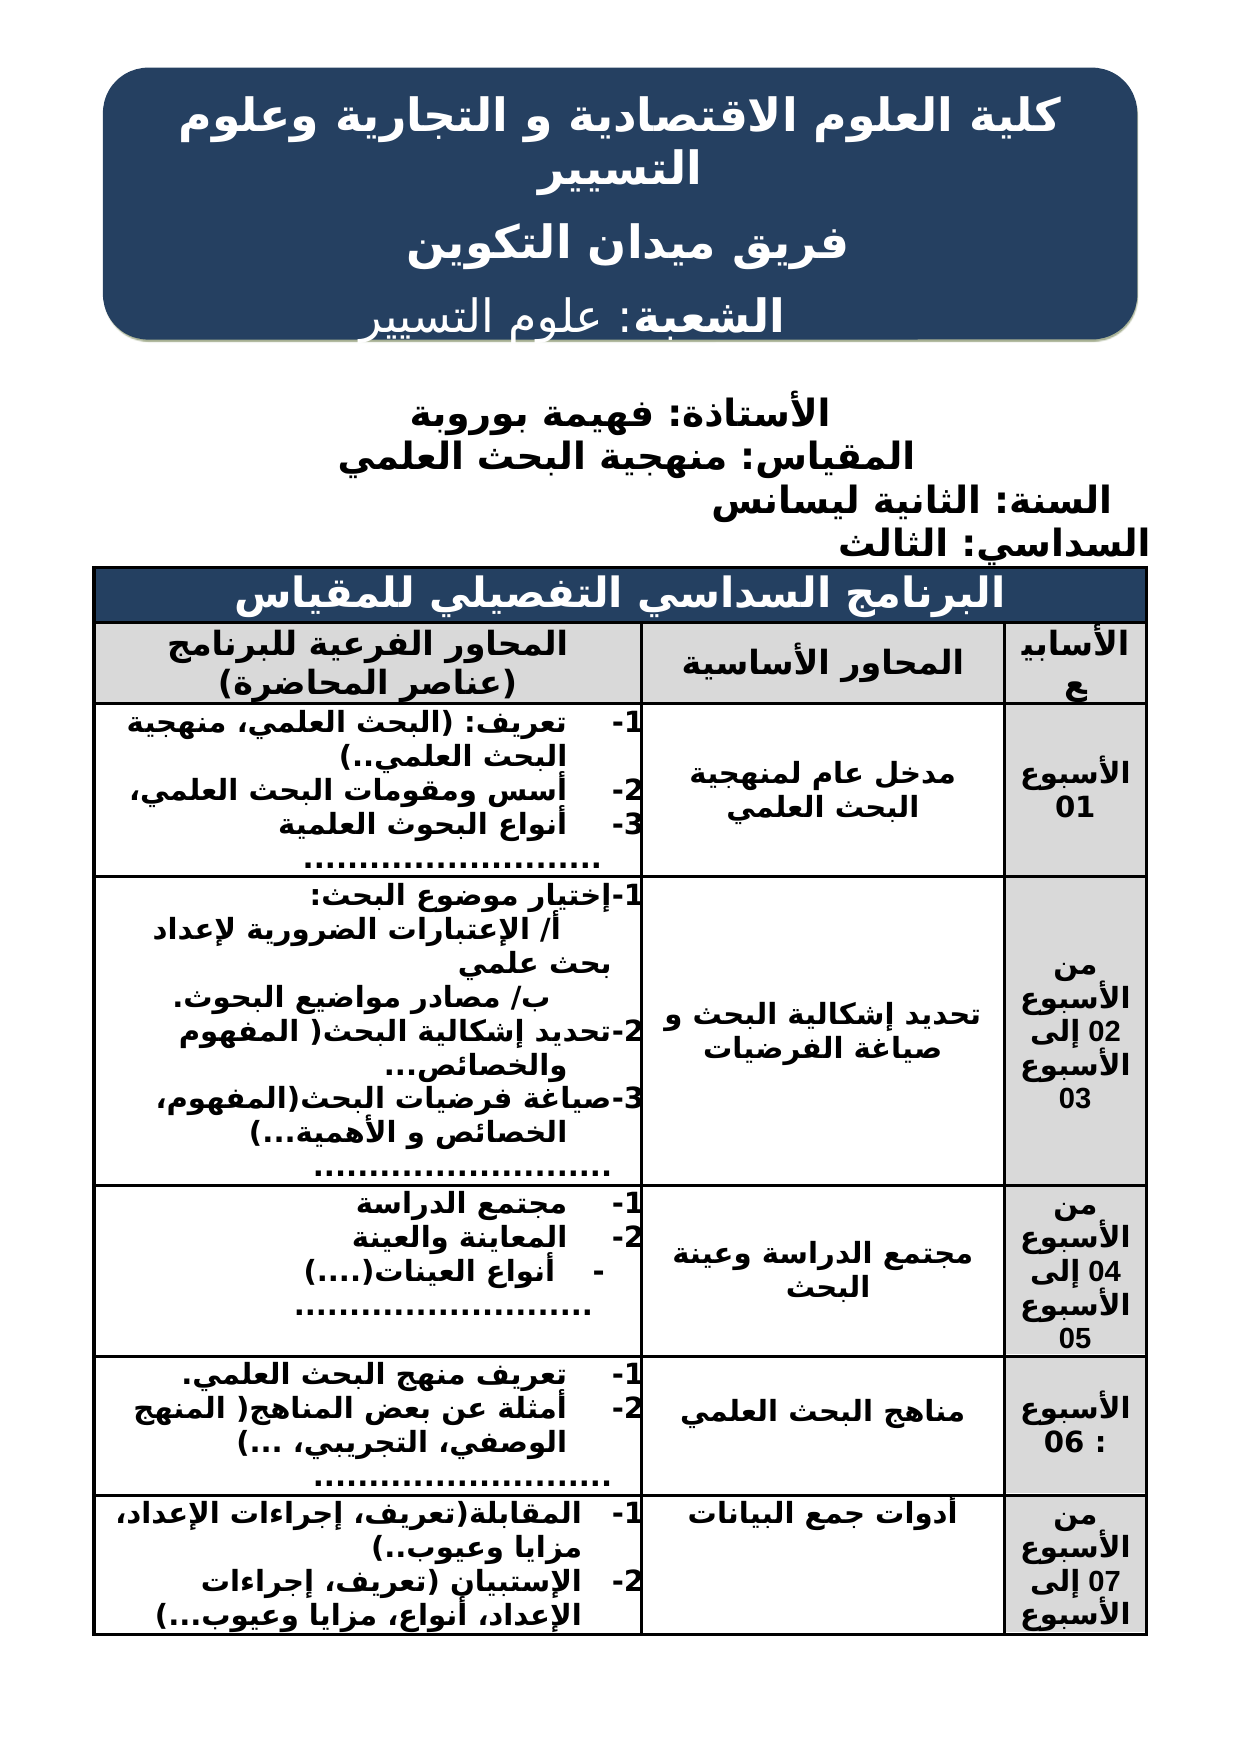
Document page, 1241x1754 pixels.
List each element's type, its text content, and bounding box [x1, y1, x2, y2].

table_cell الأسبوع: 06 [1006, 1358, 1145, 1493]
table_cell المحاور الفرعية للبرنامج (عناصر المحاضرة) [96, 624, 640, 702]
table_cell تعريف منهج البحث العلمي. أمثلة عن بعض المناهج( المنهج الوصفي، التجريبي، ...) ........................... [96, 1358, 640, 1493]
table_header البرنامج السداسي التفصيلي للمقياس [96, 569, 1145, 621]
table_cell مجتمع الدراسة المعاينة والعينة أنواع العينات(....) ........................... [96, 1187, 640, 1354]
text فريق ميدان التكوين [89, 216, 1152, 269]
table_cell من الأسبوع02 إلى الأسبوع03 [1006, 878, 1145, 1184]
table_cell الأسابيع [1006, 624, 1145, 702]
table_cell الأسبوع 01 [1006, 705, 1145, 875]
text كلية العلوم الاقتصادية و التجارية وعلوم التسيير [89, 89, 1152, 195]
table_cell مناهج البحث العلمي [643, 1358, 1003, 1493]
table_cell مدخل عام لمنهجية البحث العلمي [643, 705, 1003, 875]
table_cell المحاور الأساسية [643, 624, 1003, 702]
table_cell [1006, 1497, 1145, 1632]
text الأستاذة: فهيمة بوروبة المقياس: منهجية البحث العلمي [89, 391, 1152, 478]
table_cell مجتمع الدراسة وعينة البحث [643, 1187, 1003, 1354]
table_cell تحديد إشكالية البحث و صياغة الفرضيات [643, 878, 1003, 1184]
table_cell من الأسبوع04 إلى الأسبوع05 [1006, 1187, 1145, 1354]
table_cell تعريف: (البحث العلمي، منهجية البحث العلمي..) أسس ومقومات البحث العلمي، أنواع البحوث العلمية ........................... [96, 705, 640, 875]
table_cell أدوات جمع البيانات [643, 1497, 1003, 1632]
text الشعبة: علوم التسيير [89, 290, 1152, 344]
text السنة: الثانية ليسانس السداسي: الثالث [89, 478, 1152, 566]
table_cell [96, 1497, 640, 1632]
table_cell إختيار موضوع البحث: أ/ الإعتبارات الضرورية لإعداد بحث علمي ب/ مصادر مواضيع البحوث. تحديد إشكالية البحث( المفهوم والخصائص... صياغة فرضيات البحث(المفهوم، الخصائص و الأهمية...) ........................... [96, 878, 640, 1184]
